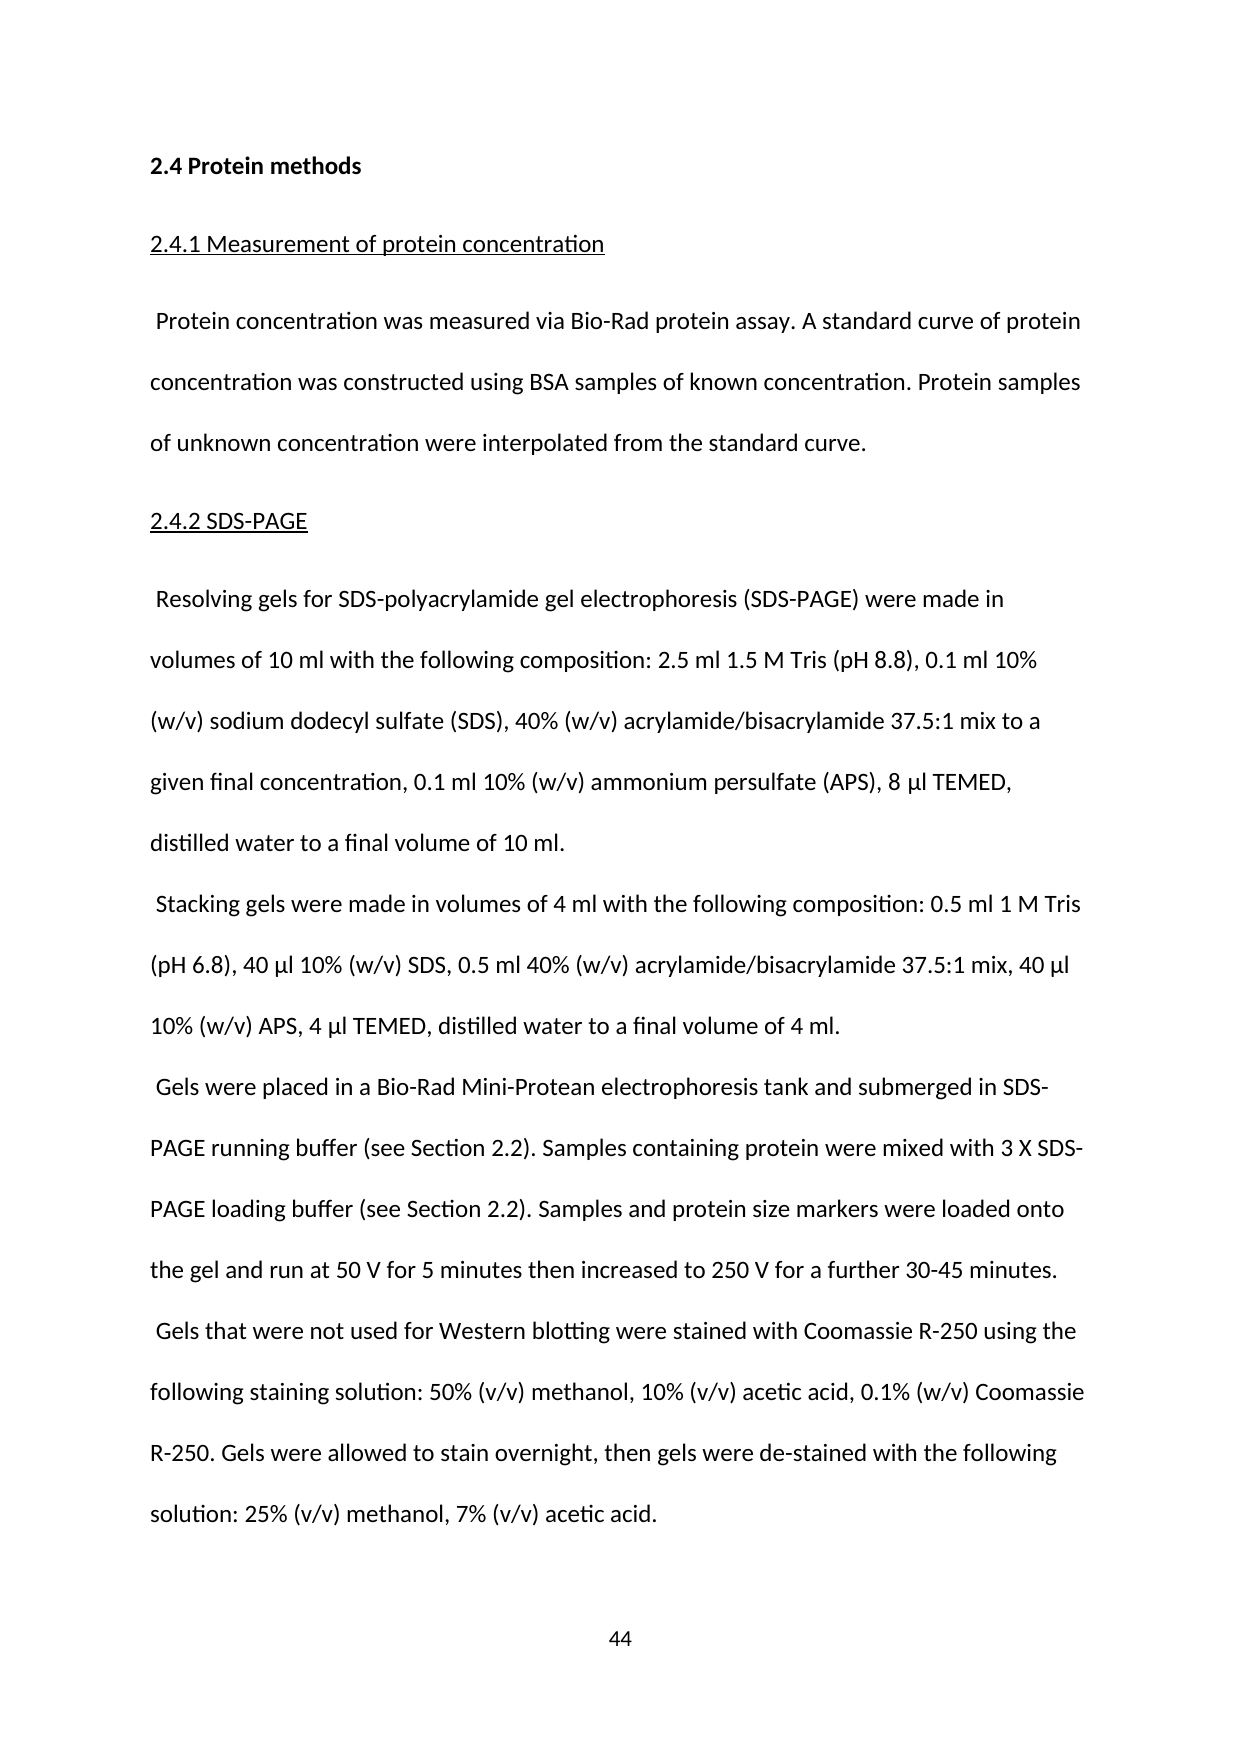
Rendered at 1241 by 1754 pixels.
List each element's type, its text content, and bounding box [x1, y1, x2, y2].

text Resolving gels for SDS-polyacrylamide gel electrophoresis (SDS-PAGE) were made in volumes of 10 ml with the following composition: 2.5 ml 1.5 M Tris (pH 8.8), 0.1 ml 10% (w/v) sodium dodecyl sulfate (SDS), 40% (w/v) acrylamide/bisacrylamide 37.5:1 mix to a given final concentration, 0.1 ml 10% (w/v) ammonium persulfate (APS), 8 μl TEMED, distilled water to a final volume of 10 ml. Stacking gels were made in volumes of 4 ml with the following composition: 0.5 ml 1 M Tris (pH 6.8), 40 μl 10% (w/v) SDS, 0.5 ml 40% (w/v) acrylamide/bisacrylamide 37.5:1 mix, 40 μl 10% (w/v) APS, 4 μl TEMED, distilled water to a final volume of 4 ml. Gels were placed in a Bio-Rad Mini-Protean electrophoresis tank and submerged in SDS-PAGE running buffer (see Section 2.2). Samples containing protein were mixed with 3 X SDS-PAGE loading buffer (see Section 2.2). Samples and protein size markers were loaded onto the gel and run at 50 V for 5 minutes then increased to 250 V for a further 30-45 minutes. Gels that were not used for Western blotting were stained with Coomassie R-250 using the following staining solution: 50% (v/v) methanol, 10% (v/v) acetic acid, 0.1% (w/v) Coomassie R-250. Gels were allowed to stain overnight, then gels were de-stained with the following solution: 25% (v/v) methanol, 7% (v/v) acetic acid. [150, 583, 1090, 1529]
text 2.4.1 Measurement of protein concentration [150, 228, 1090, 258]
text 2.4 Protein methods [150, 150, 1090, 181]
text Protein concentration was measured via Bio-Rad protein assay. A standard curve of protein concentration was constructed using BSA samples of known concentration. Protein samples of unknown concentration were interpolated from the standard curve. [150, 305, 1090, 458]
text 2.4.2 SDS-PAGE [150, 505, 1090, 536]
